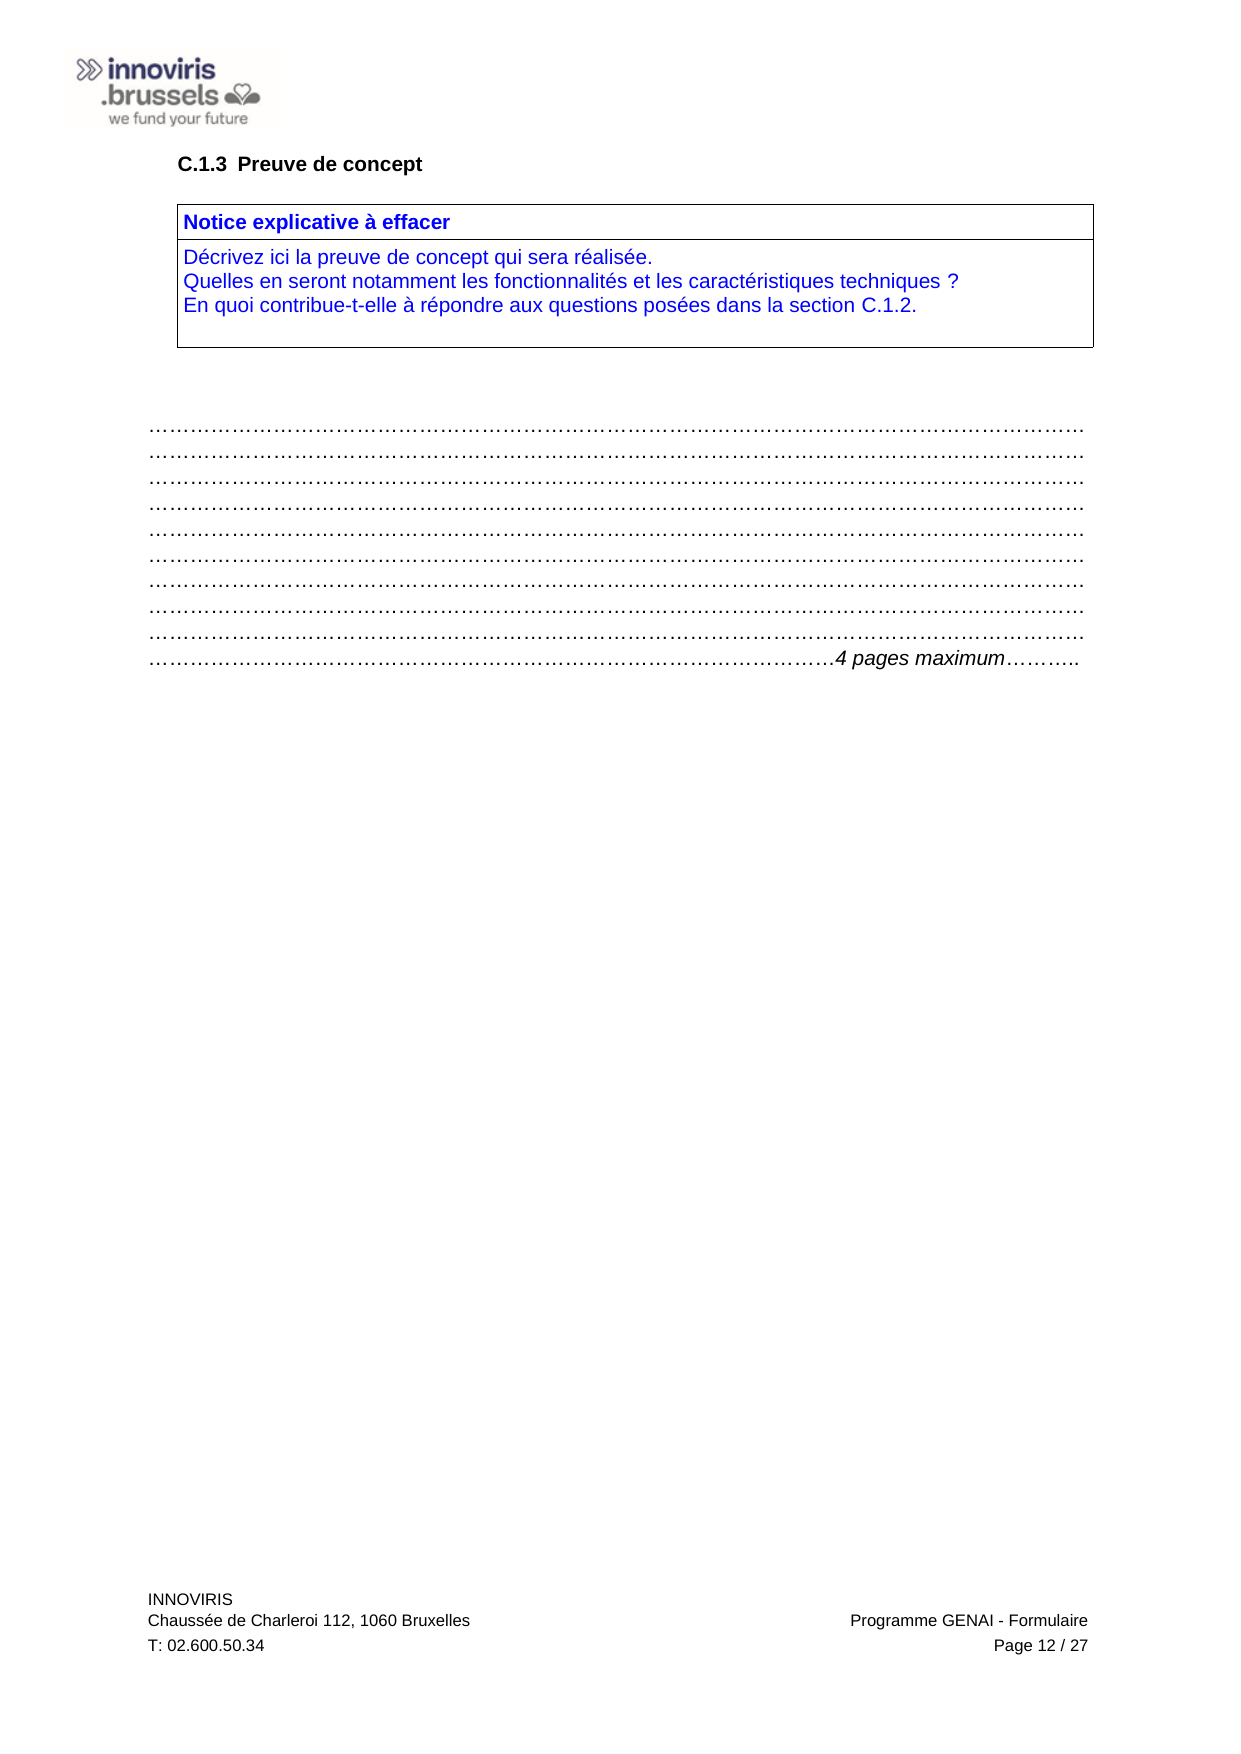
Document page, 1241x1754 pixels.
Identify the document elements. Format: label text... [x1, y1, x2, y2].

text ………………………………………………………………………………………………………………………………………………………………………………………………………………………………………………………………………………………………………………………………………………………………………………………………………………………………………………………………………………………………………………………………………………………………………………………………………………………………………………………………………………………………………………………………………………………………………………………………………………………………………………………………………………………………………………………………………………………………………………………………………………………………………………………………………………………………………………………………………………………………………………………………………………4 pages maximum……….. [148, 413, 1092, 670]
table_header Notice explicative à effacer [178, 205, 1093, 239]
table_cell Décrivez ici la preuve de concept qui sera réalisée. Quelles en seront notamment les fonctionnalités et les caractéristiques techniques ? En quoi contribue-t-elle à répondre aux questions posées dans la section C.1.2. [178, 240, 1093, 347]
picture [65, 47, 282, 147]
subtitle Preuve de concept [177, 152, 1092, 202]
